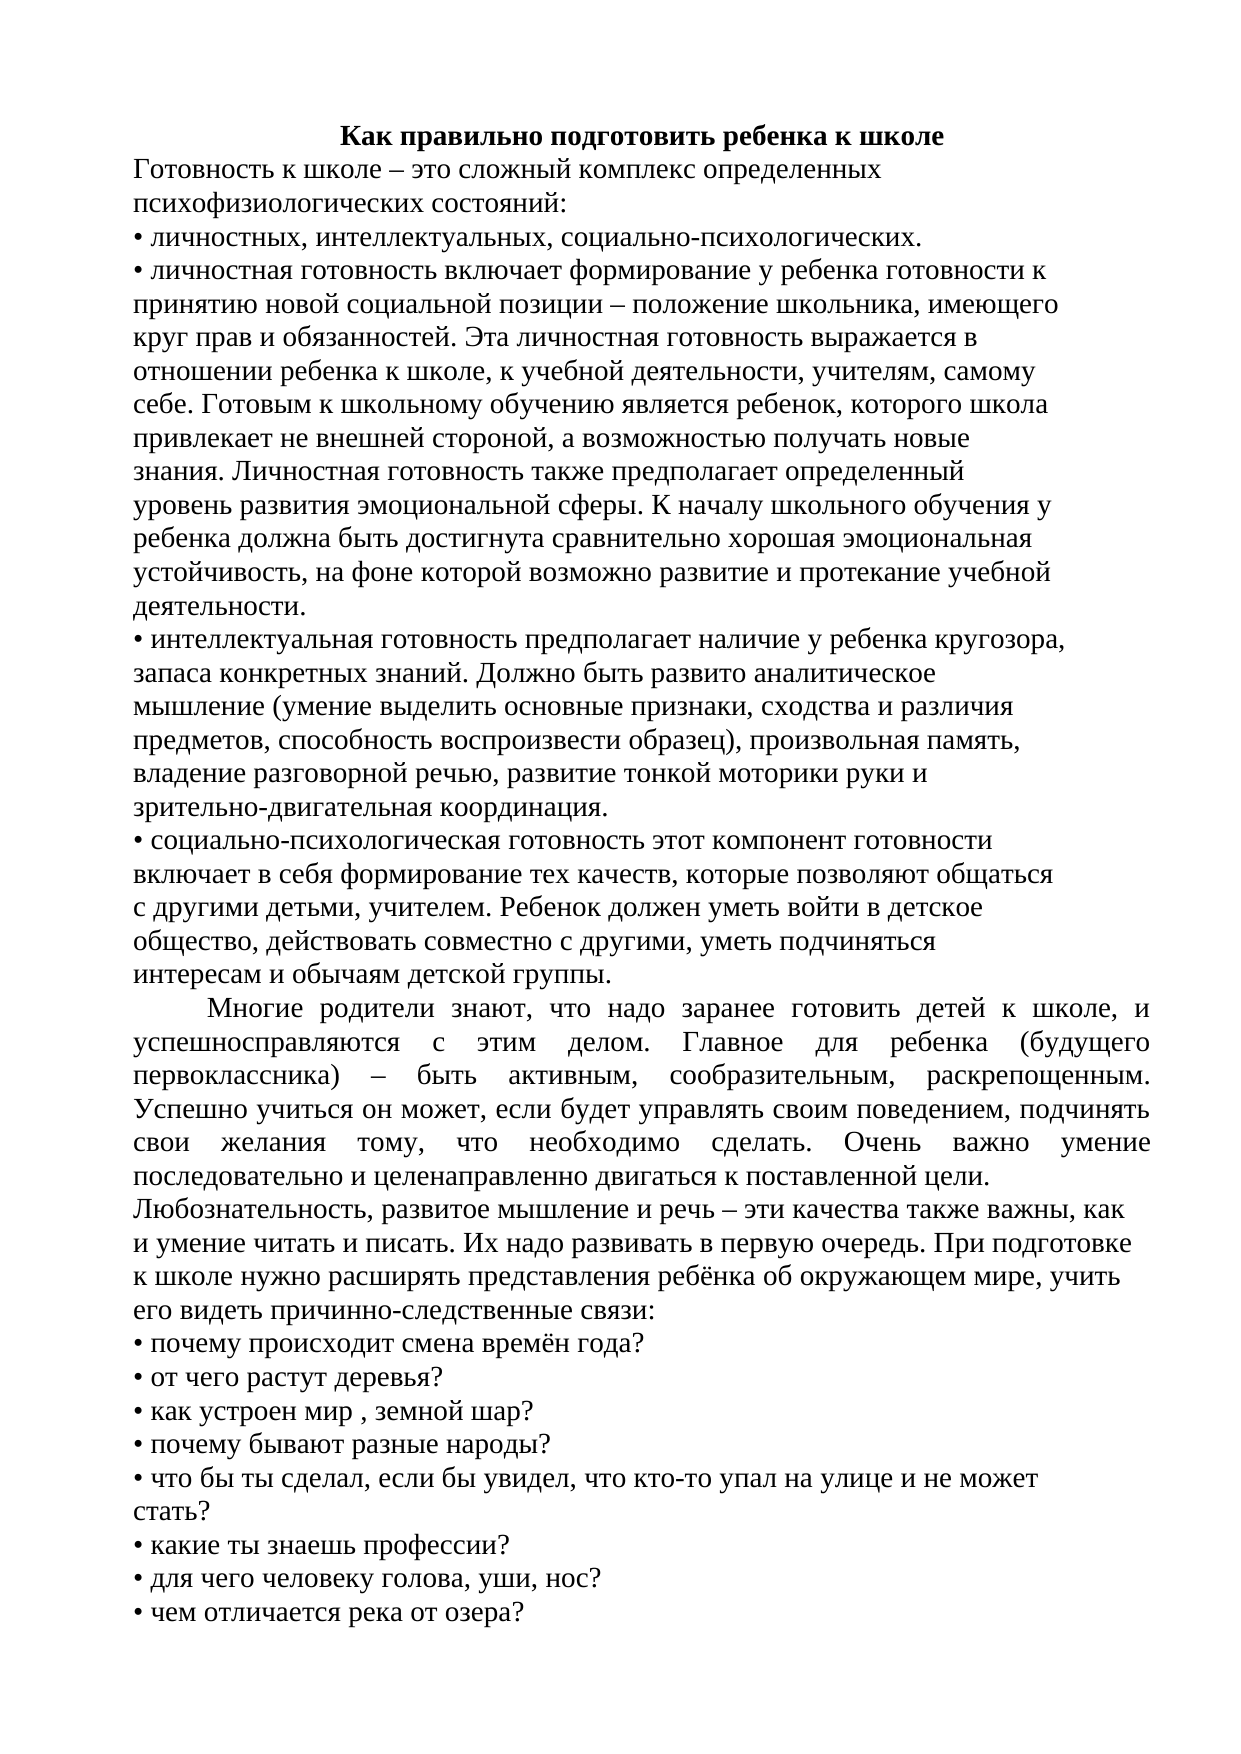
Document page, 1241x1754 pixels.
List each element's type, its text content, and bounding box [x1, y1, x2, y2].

text отношении ребенка к школе, к учебной деятельности, учителям, самому [133, 353, 1152, 386]
text • интеллектуальная готовность предполагает наличие у ребенка кругозора, [133, 621, 1152, 655]
text круг прав и обязанностей. Эта личностная готовность выражается в [133, 319, 1152, 353]
text включает в себя формирование тех качеств, которые позволяют общаться [133, 856, 1152, 889]
text его видеть причинно-следственные связи: [133, 1292, 1152, 1326]
text устойчивость, на фоне которой возможно развитие и протекание учебной [133, 554, 1152, 588]
text • от чего растут деревья? [133, 1359, 1152, 1393]
text • личностная готовность включает формирование у ребенка готовности к [133, 252, 1152, 286]
text Любознательность, развитое мышление и речь – эти качества также важны, как [133, 1191, 1152, 1225]
text общество, действовать совместно с другими, уметь подчиняться [133, 923, 1152, 957]
text • социально-психологическая готовность этот компонент готовности [133, 822, 1152, 856]
text • чем отличается река от озера? [133, 1594, 1152, 1627]
text интересам и обычаям детской группы. [133, 957, 1152, 990]
text • для чего человеку голова, уши, нос? [133, 1560, 1152, 1594]
text принятию новой социальной позиции – положение школьника, имеющего [133, 286, 1152, 319]
text ребенка должна быть достигнута сравнительно хорошая эмоциональная [133, 521, 1152, 554]
text • как устроен мир , земной шар? [133, 1393, 1152, 1426]
text к школе нужно расширять представления ребёнка об окружающем мире, учить [133, 1258, 1152, 1292]
text Как правильно подготовить ребенка к школе [133, 118, 1152, 152]
text Готовность к школе – это сложный комплекс определенных [133, 152, 1152, 185]
text психофизиологических состояний: [133, 185, 1152, 219]
text Многие родители знают, что надо заранее готовить детей к школе, и успешносправляются с этим делом. Главное для ребенка (будущего первоклассника) – быть активным, сообразительным, раскрепощенным. Успешно учиться он может, если будет управлять своим поведением, подчинять свои желания тому, что необходимо сделать. Очень важно умение последовательно и целенаправленно двигаться к поставленной цели. [133, 990, 1152, 1191]
text зрительно-двигательная координация. [133, 789, 1152, 822]
text стать? [133, 1493, 1152, 1527]
text с другими детьми, учителем. Ребенок должен уметь войти в детское [133, 889, 1152, 923]
text деятельности. [133, 588, 1152, 621]
text и умение читать и писать. Их надо развивать в первую очередь. При подготовке [133, 1225, 1152, 1258]
text • личностных, интеллектуальных, социально-психологических. [133, 219, 1152, 252]
text предметов, способность воспроизвести образец), произвольная память, [133, 722, 1152, 755]
text мышление (умение выделить основные признаки, сходства и различия [133, 688, 1152, 722]
text себе. Готовым к школьному обучению является ребенок, которого школа [133, 386, 1152, 420]
text • почему происходит смена времён года? [133, 1326, 1152, 1359]
text • какие ты знаешь профессии? [133, 1527, 1152, 1560]
text • почему бывают разные народы? [133, 1426, 1152, 1460]
text запаса конкретных знаний. Должно быть развито аналитическое [133, 655, 1152, 688]
text владение разговорной речью, развитие тонкой моторики руки и [133, 755, 1152, 789]
text • что бы ты сделал, если бы увидел, что кто-то упал на улице и не может [133, 1460, 1152, 1493]
text знания. Личностная готовность также предполагает определенный [133, 453, 1152, 487]
text привлекает не внешней стороной, а возможностью получать новые [133, 420, 1152, 453]
text уровень развития эмоциональной сферы. К началу школьного обучения у [133, 487, 1152, 521]
